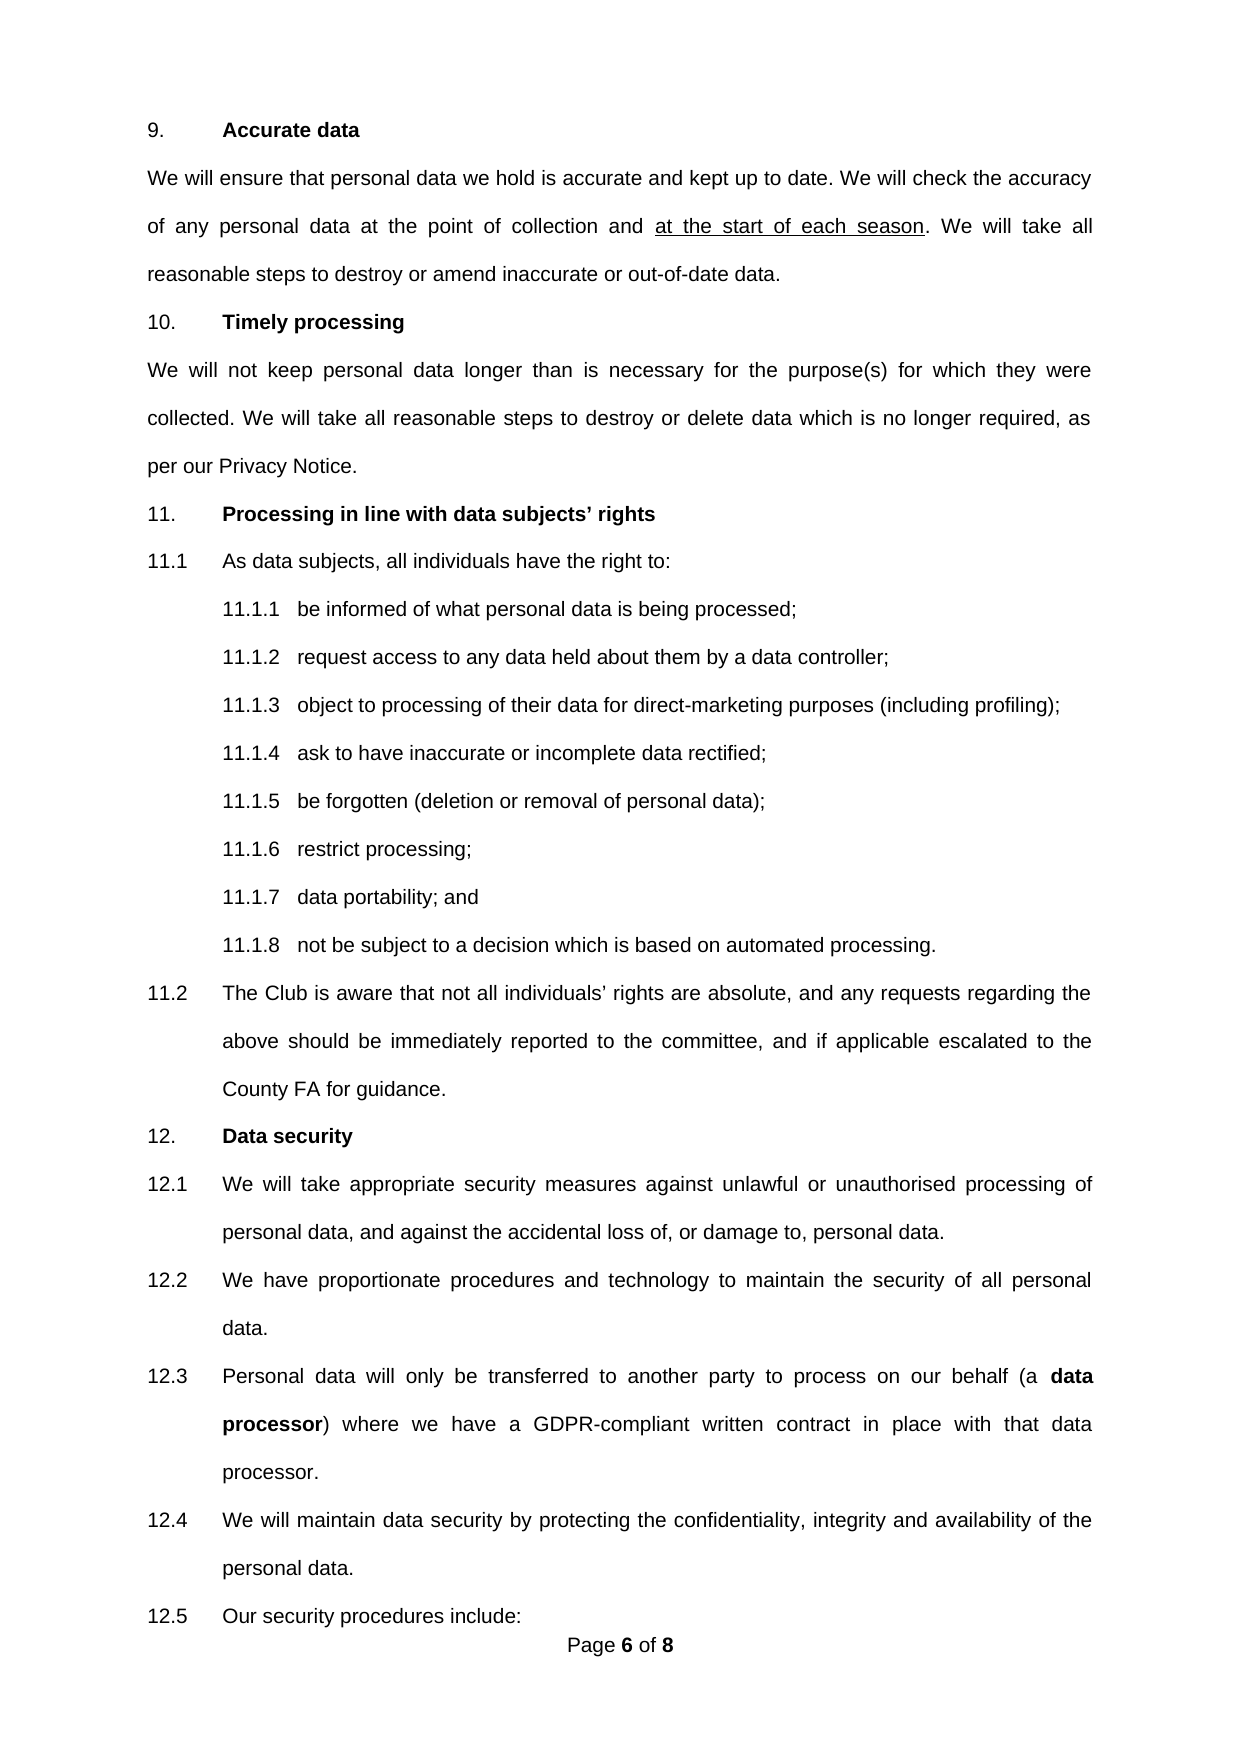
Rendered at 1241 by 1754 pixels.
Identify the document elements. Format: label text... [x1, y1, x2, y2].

text We will not keep personal data longer than is necessary for the purpose(s) for which they were collected. We will take all reasonable steps to destroy or delete data which is no longer required, as per our Privacy Notice. [147, 358, 1093, 477]
list The Club is aware that not all individuals’ rights are absolute, and any requests regarding the above should be immediately reported to the committee, and if applicable escalated to the County FA for guidance. [147, 981, 1093, 1100]
list Timely processing [147, 310, 1093, 334]
list Our security procedures include: [147, 1603, 1093, 1627]
list We will take appropriate security measures against unlawful or unauthorised processing of personal data, and against the accidental loss of, or damage to, personal data. [147, 1172, 1093, 1244]
list be forgotten (deletion or removal of personal data); [222, 789, 1093, 813]
list not be subject to a decision which is based on automated processing. [222, 933, 1093, 957]
list ask to have inaccurate or incomplete data rectified; [222, 741, 1093, 765]
list Data security [147, 1124, 1093, 1148]
list We will ensure that personal data we hold is accurate and kept up to date. We will check the accuracy of any personal data at the point of collection and at the start of each season. We will take all reasonable steps to destroy or amend inaccurate or out-of-date data. [147, 166, 1093, 286]
list As data subjects, all individuals have the right to: [147, 549, 1093, 573]
list We will maintain data security by protecting the confidentiality, integrity and availability of the personal data. [147, 1508, 1093, 1579]
list object to processing of their data for direct-marketing purposes (including profiling); [222, 693, 1093, 717]
list restrict processing; [222, 837, 1093, 861]
list be informed of what personal data is being processed; [222, 597, 1093, 621]
list Personal data will only be transferred to another party to process on our behalf (a data processor) where we have a GDPR-compliant written contract in place with that data processor. [147, 1364, 1093, 1484]
list data portability; and [222, 885, 1093, 909]
list request access to any data held about them by a data controller; [222, 645, 1093, 669]
list Processing in line with data subjects’ rights [147, 501, 1093, 525]
list We have proportionate procedures and technology to maintain the security of all personal data. [147, 1268, 1093, 1340]
list Accurate data [147, 118, 1093, 142]
